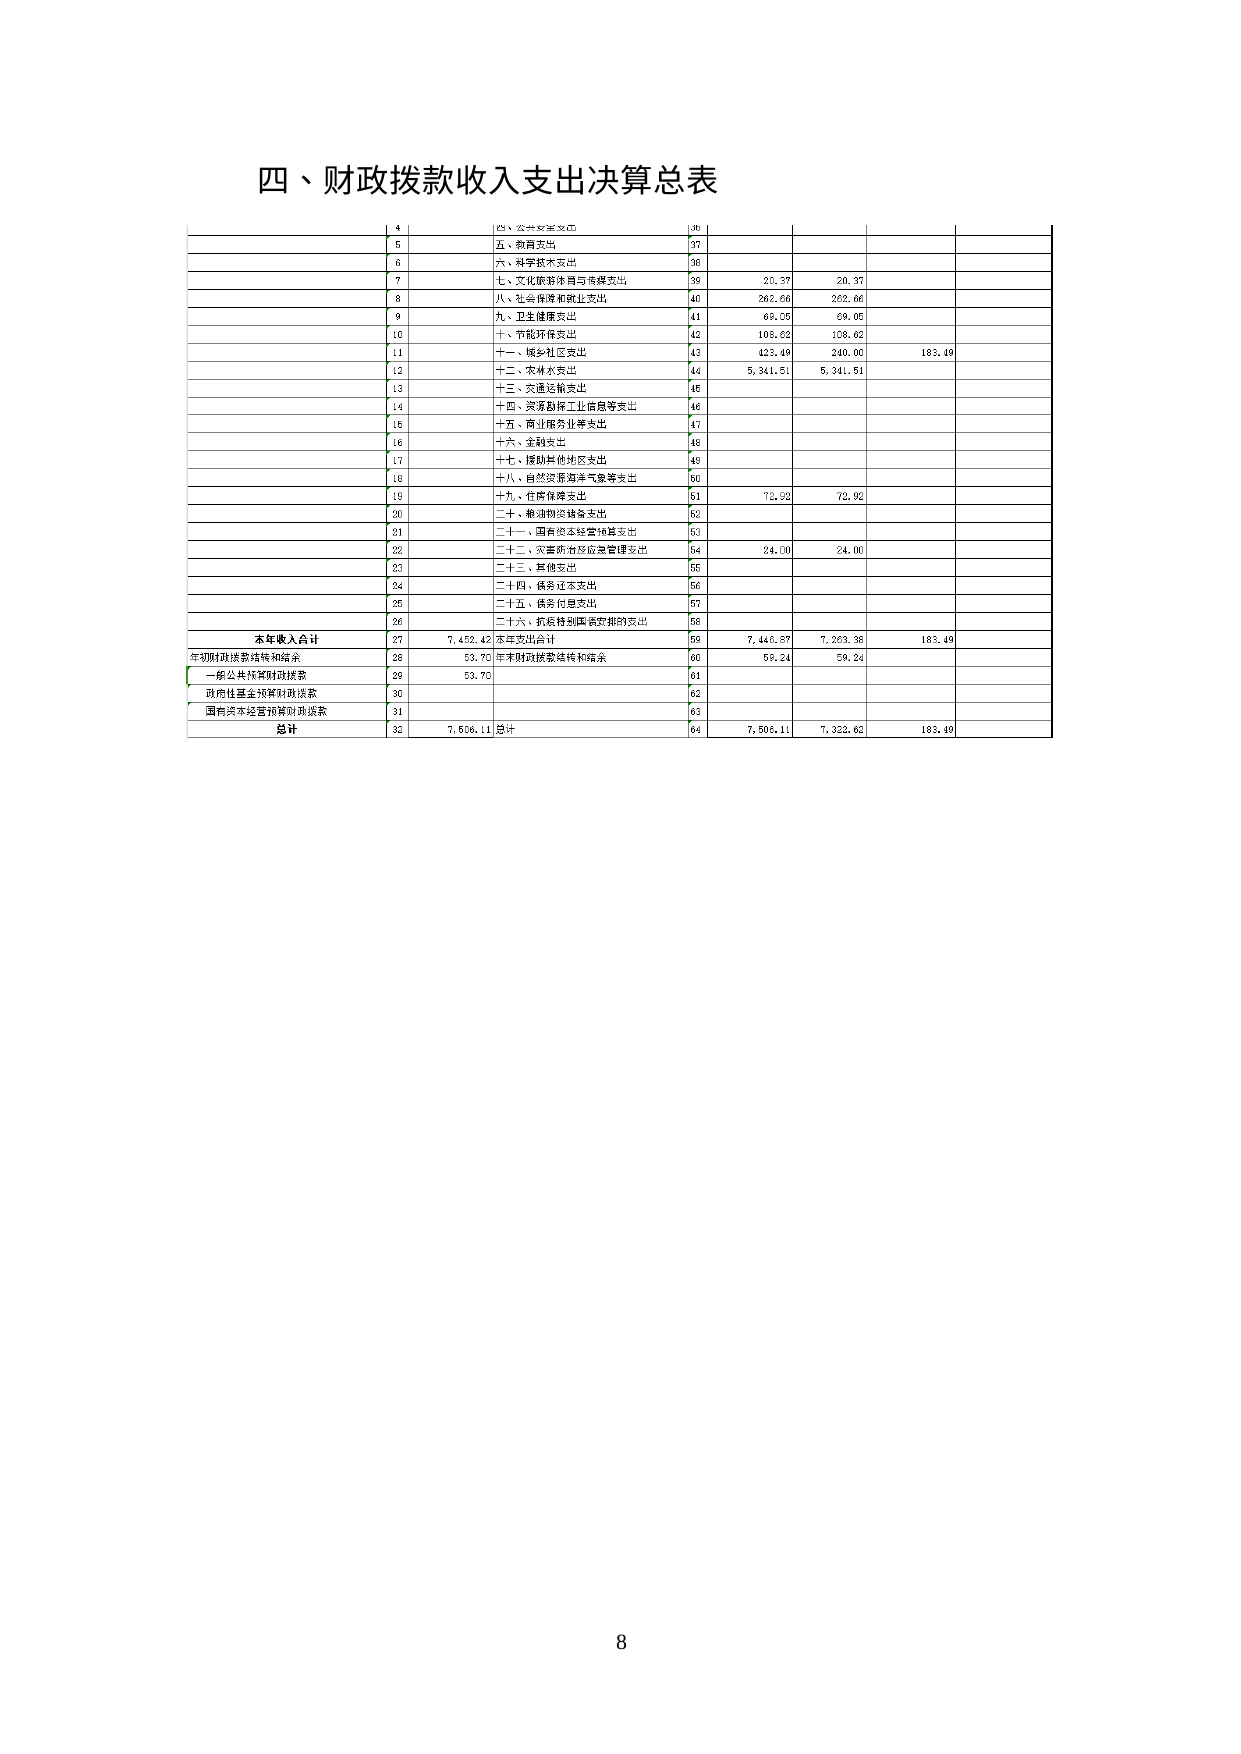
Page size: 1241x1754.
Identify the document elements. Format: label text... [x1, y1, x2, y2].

picture [186, 225, 1054, 739]
text 四、财政拨款收入支出决算总表 [257, 159, 1054, 200]
